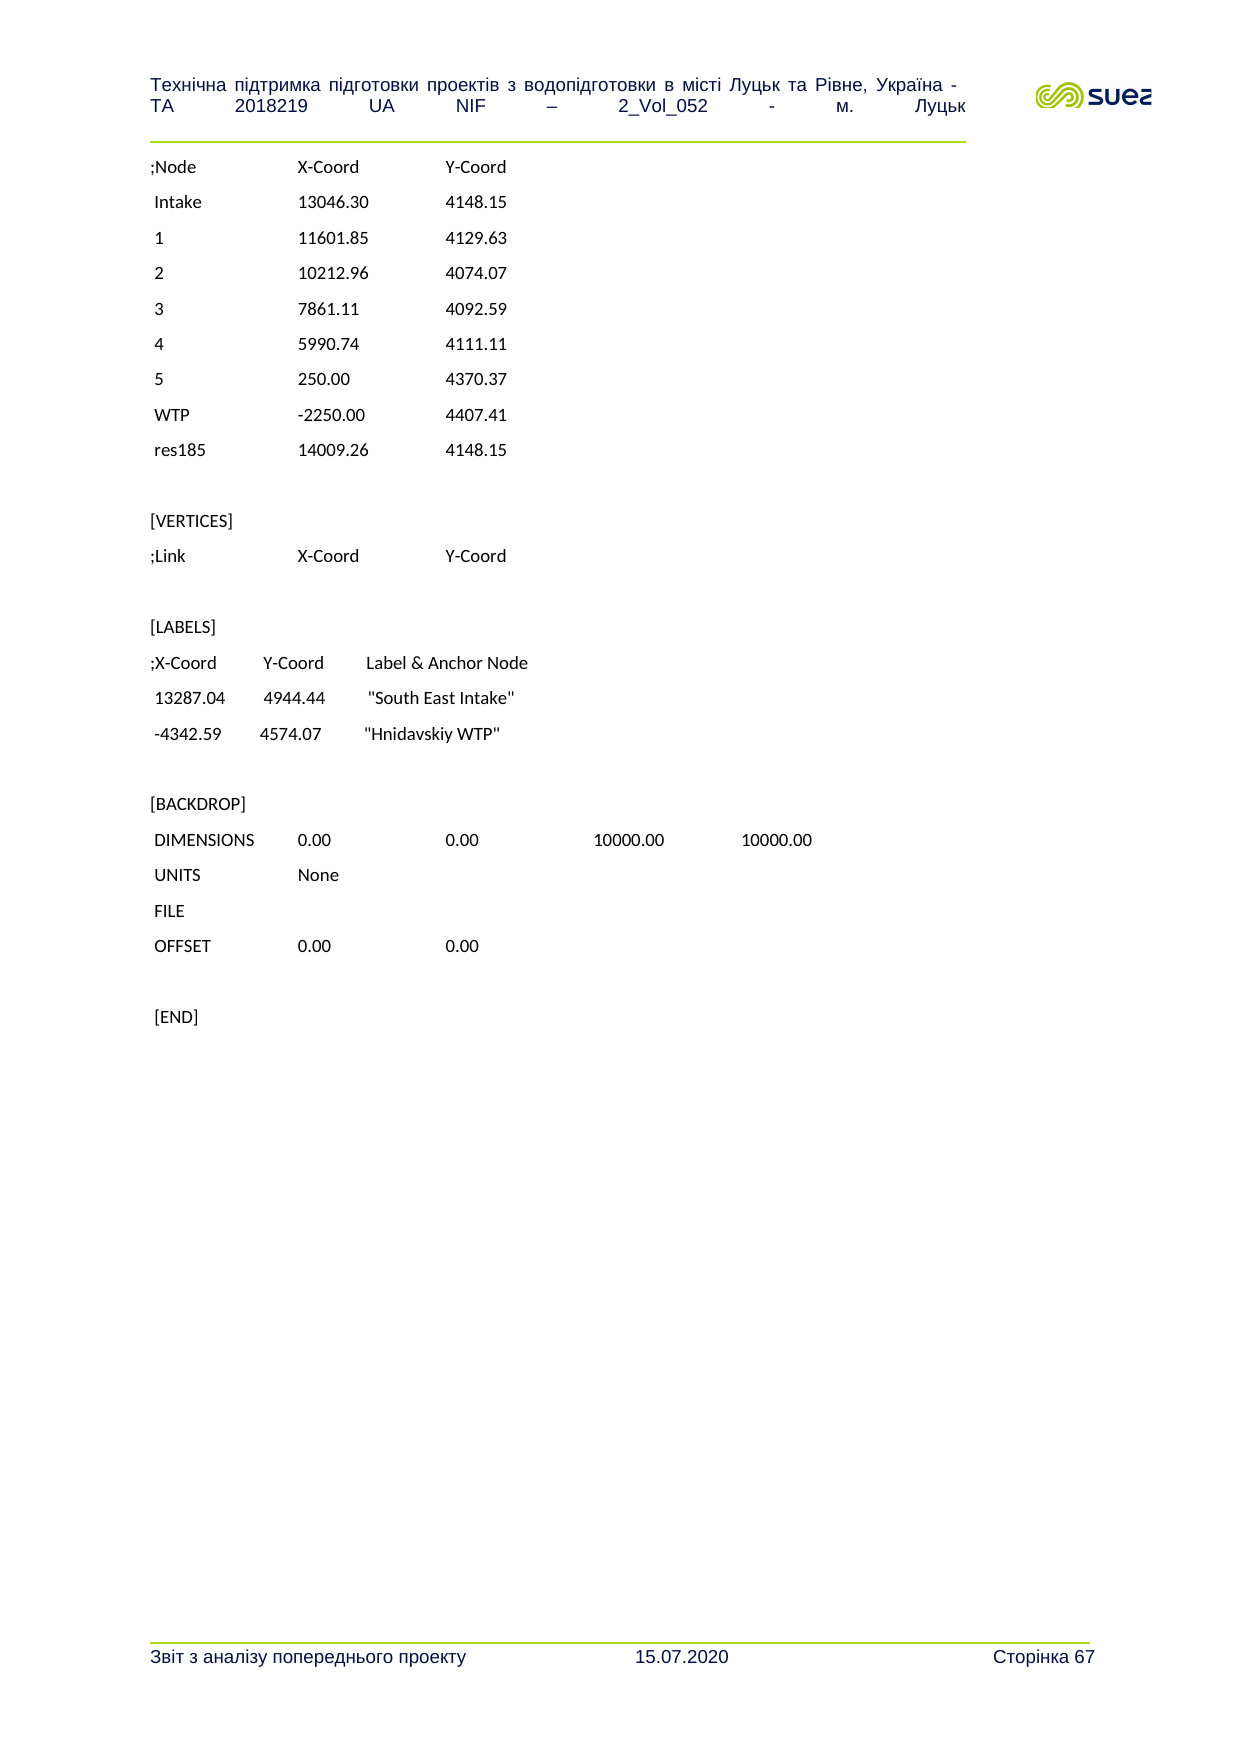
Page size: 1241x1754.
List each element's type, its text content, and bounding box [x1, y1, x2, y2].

text DIMENSIONS 0.00 0.00 10000.00 10000.00 [150, 828, 1090, 851]
text Intake 13046.30 4148.15 [150, 191, 1090, 213]
text 3 7861.11 4092.59 [150, 297, 1090, 320]
text UNITS None [150, 863, 1090, 886]
text OFFSET 0.00 0.00 [150, 934, 1090, 957]
text 13287.04 4944.44 "South East Intake" [150, 686, 1090, 709]
text 4 5990.74 4111.11 [150, 332, 1090, 355]
text WTP -2250.00 4407.41 [150, 403, 1090, 426]
text 2 10212.96 4074.07 [150, 261, 1090, 284]
text -4342.59 4574.07 "Hnidavskiy WTP" [150, 722, 1090, 745]
picture [1035, 82, 1152, 108]
text [BACKDROP] [150, 793, 1090, 816]
text ;Link X-Coord Y-Coord [150, 545, 1090, 568]
text [LABELS] [150, 616, 1090, 638]
text 5 250.00 4370.37 [150, 368, 1090, 391]
text res185 14009.26 4148.15 [150, 438, 1090, 461]
text FILE [150, 899, 1090, 922]
text [END] [150, 1005, 1090, 1028]
text [VERTICES] [150, 509, 1090, 532]
text 1 11601.85 4129.63 [150, 226, 1090, 249]
text ;Node X-Coord Y-Coord [150, 155, 1090, 178]
text ;X-Coord Y-Coord Label & Anchor Node [150, 651, 1090, 674]
